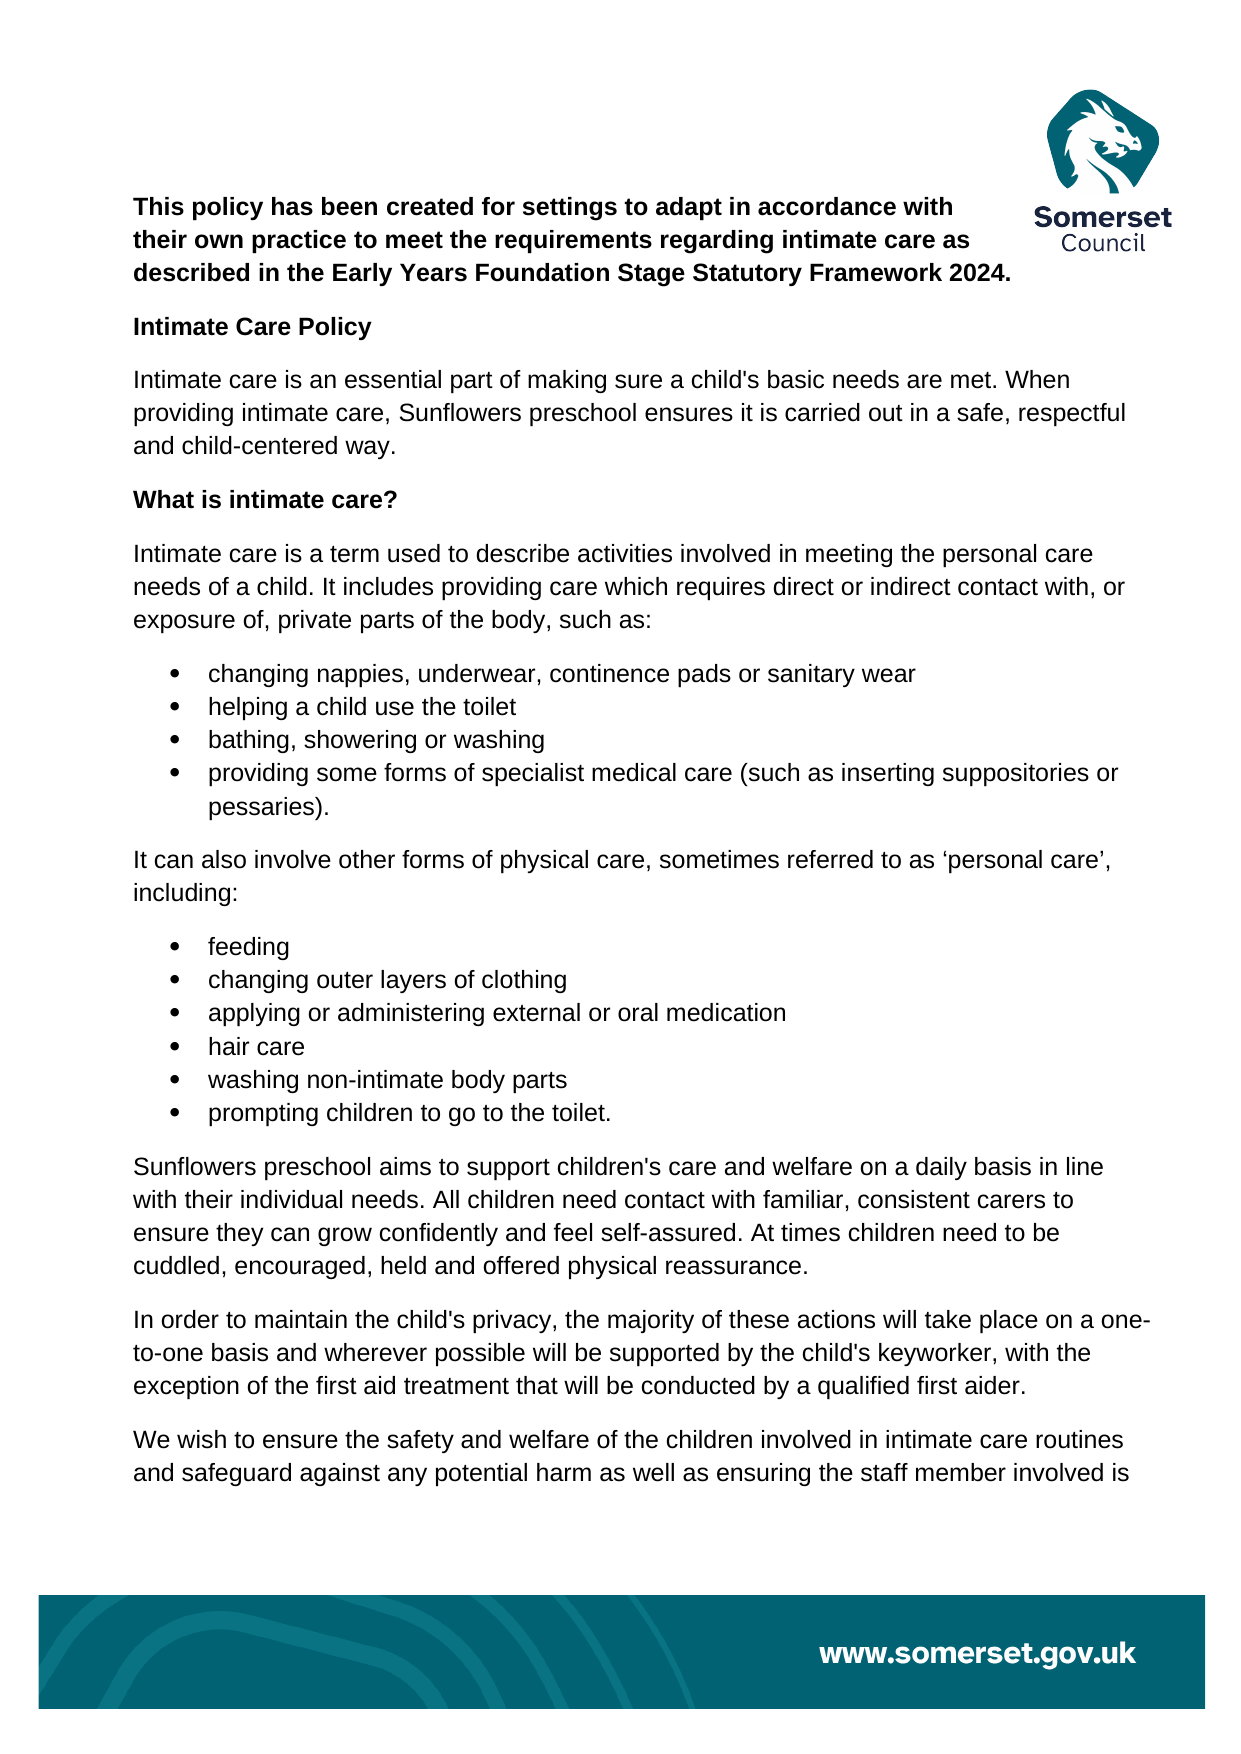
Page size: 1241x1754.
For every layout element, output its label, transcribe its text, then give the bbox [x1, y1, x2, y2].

list changing nappies, underwear, continence pads or sanitary wear [170, 659, 1152, 688]
text Intimate care is a term used to describe activities involved in meeting the personal care needs of a child. It includes providing care which requires direct or indirect contact with, or exposure of, private parts of the body, such as: [133, 539, 1152, 634]
list helping a child use the toilet [170, 692, 1152, 721]
list changing outer layers of clothing [170, 965, 1152, 994]
text This policy has been created for settings to adapt in accordance with their own practice to meet the requirements regarding intimate care as described in the Early Years Foundation Stage Statutory Framework 2024. [133, 192, 1152, 286]
text In order to maintain the child's privacy, the majority of these actions will take place on a one-to-one basis and wherever possible will be supported by the child's keyworker, with the exception of the first aid treatment that will be conducted by a qualified first aider. [133, 1305, 1152, 1399]
text Intimate Care Policy [133, 311, 1152, 340]
list feeding [170, 932, 1152, 961]
text Intimate care is an essential part of making sure a child's basic needs are met. When providing intimate care, Sunflowers preschool ensures it is carried out in a safe, respectful and child-centered way. [133, 365, 1152, 460]
picture [1028, 81, 1176, 256]
list hair care [170, 1032, 1152, 1060]
text It can also involve other forms of physical care, sometimes referred to as ‘personal care’, including: [133, 845, 1152, 907]
text Sunflowers preschool aims to support children's care and welfare on a daily basis in line with their individual needs. All children need contact with familiar, consistent carers to ensure they can grow confidently and feel self-assured. At times children need to be cuddled, encouraged, held and offered physical reassurance. [133, 1152, 1152, 1279]
picture [38, 1595, 1206, 1709]
list applying or administering external or oral medication [170, 998, 1152, 1027]
list washing non-intimate body parts [170, 1065, 1152, 1093]
list bathing, showering or washing [170, 725, 1152, 754]
text What is intimate care? [133, 485, 1152, 514]
list prompting children to go to the toilet. [170, 1098, 1152, 1127]
list providing some forms of specialist medical care (such as inserting suppositories or pessaries). [170, 758, 1152, 820]
